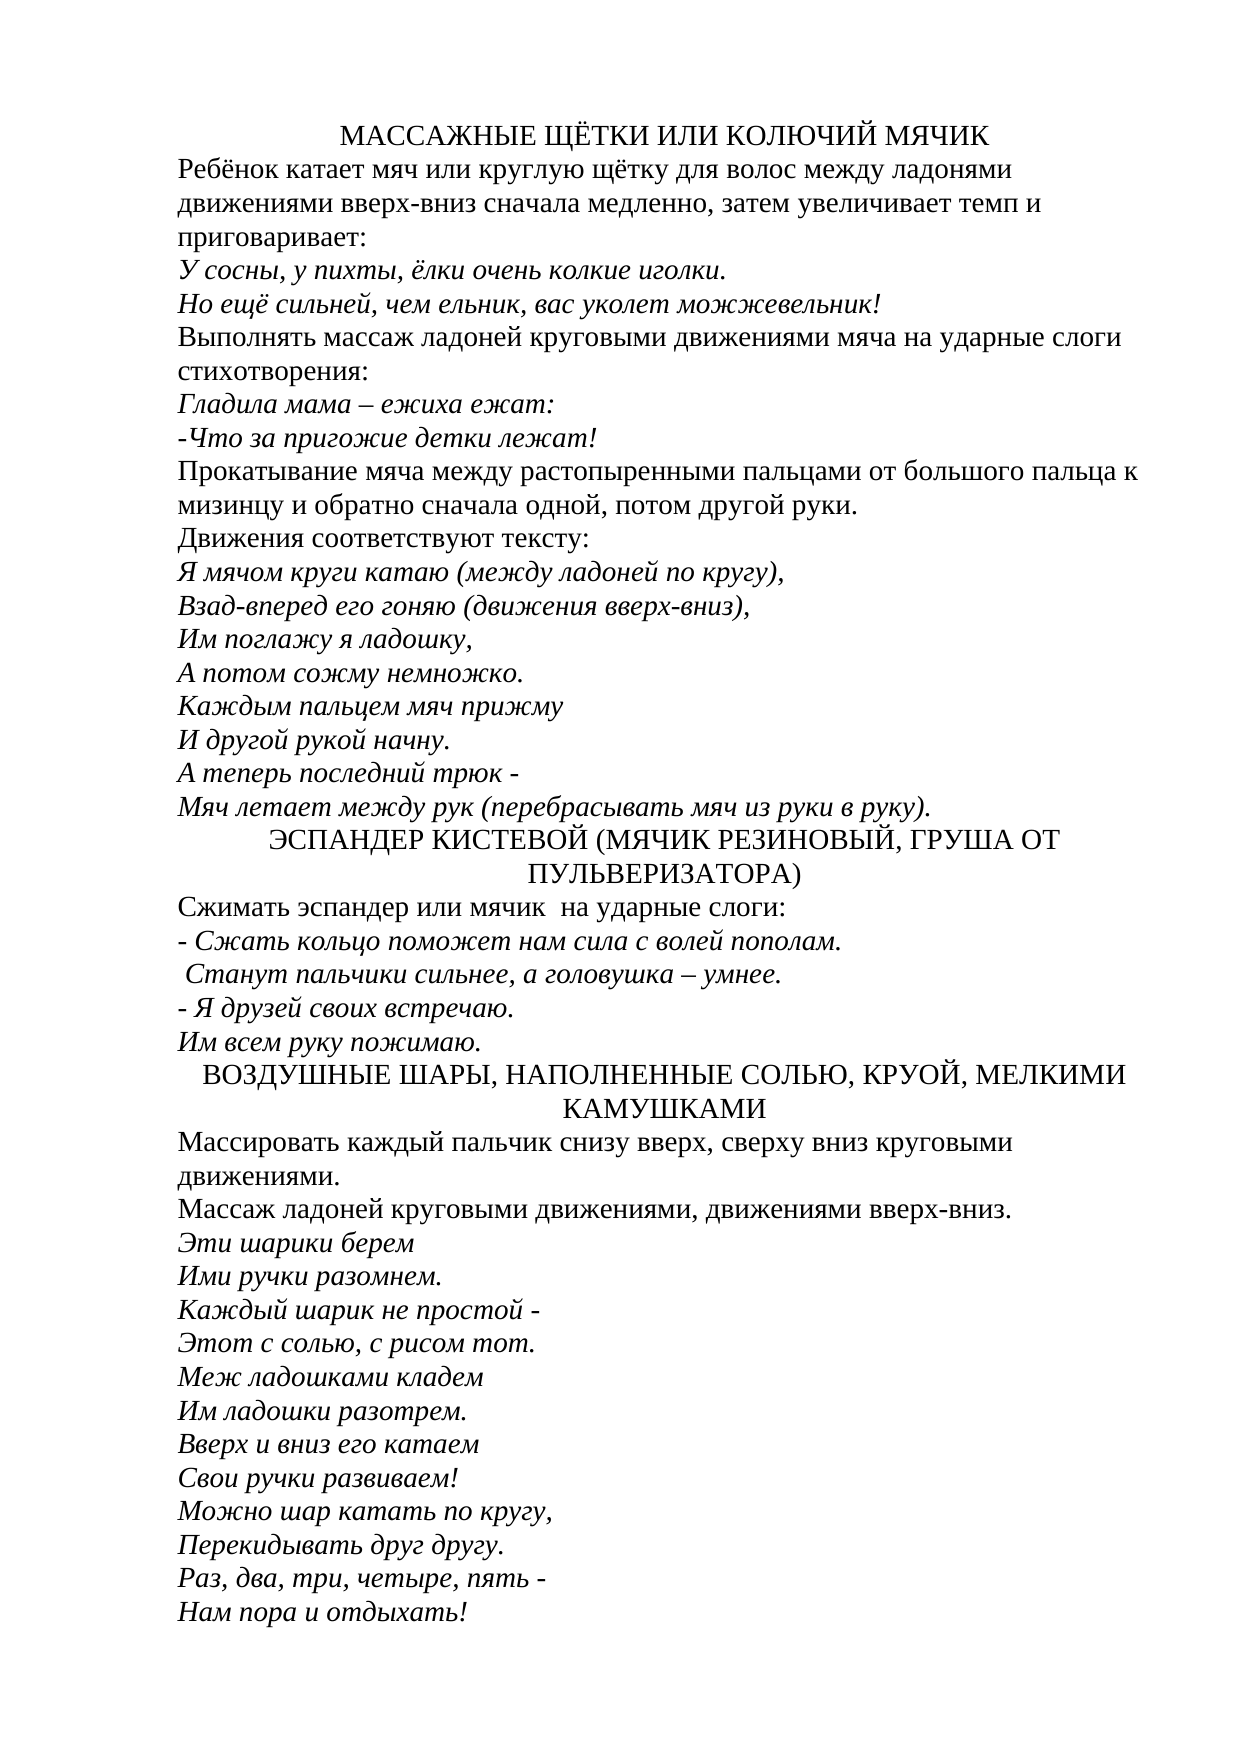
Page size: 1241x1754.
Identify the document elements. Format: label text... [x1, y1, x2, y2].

text Эти шарики берем Ими ручки разомнем. Каждый шарик не простой - Этот с солью, с рисом тот. Меж ладошками кладем Им ладошки разотрем. Вверх и вниз его катаем Свои ручки развиваем! Можно шар катать по кругу, Перекидывать друг другу. Раз, два, три, четыре, пять - Нам пора и отдыхать! [177, 1225, 1152, 1627]
text Движения соответствуют тексту: Я мячом круги катаю (между ладоней по кругу), Взад-вперед его гоняю (движения вверх-вниз), Им поглажу я ладошку, А потом сожму немножко. Каждым пальцем мяч прижму И другой рукой начну. А теперь последний трюк - Мяч летает между рук (перебрасывать мяч из руки в руку). [177, 521, 1152, 822]
text Массаж ладоней круговыми движениями, движениями вверх-вниз. [177, 1191, 1152, 1225]
text ВОЗДУШНЫЕ ШАРЫ, НАПОЛНЕННЫЕ СОЛЬЮ, КРУОЙ, МЕЛКИМИ КАМУШКАМИ [177, 1057, 1152, 1124]
text Сжимать эспандер или мячик на ударные слоги: [177, 889, 1152, 923]
text МАССАЖНЫЕ ЩЁТКИ ИЛИ КОЛЮЧИЙ МЯЧИК [177, 118, 1152, 152]
text - Сжать кольцо поможет нам сила с волей пополам. Станут пальчики сильнее, а головушка – умнее. [177, 923, 1152, 990]
text Выполнять массаж ладоней круговыми движениями мяча на ударные слоги стихотворения: Гладила мама – ежиха ежат: -Что за пригожие детки лежат! [177, 319, 1152, 453]
text Массировать каждый пальчик снизу вверх, сверху вниз круговыми движениями. [177, 1124, 1152, 1191]
text Ребёнок катает мяч или круглую щётку для волос между ладонями движениями вверх-вниз сначала медленно, затем увеличивает темп и приговаривает: У сосны, у пихты, ёлки очень колкие иголки. Но ещё сильней, чем ельник, вас уколет можжевельник! [177, 152, 1152, 319]
text Прокатывание мяча между растопыренными пальцами от большого пальца к мизинцу и обратно сначала одной, потом другой руки. [177, 453, 1152, 521]
text - Я друзей своих встречаю. Им всем руку пожимаю. [177, 990, 1152, 1057]
text ЭСПАНДЕР КИСТЕВОЙ (МЯЧИК РЕЗИНОВЫЙ, ГРУША ОТ ПУЛЬВЕРИЗАТОРА) [177, 822, 1152, 889]
